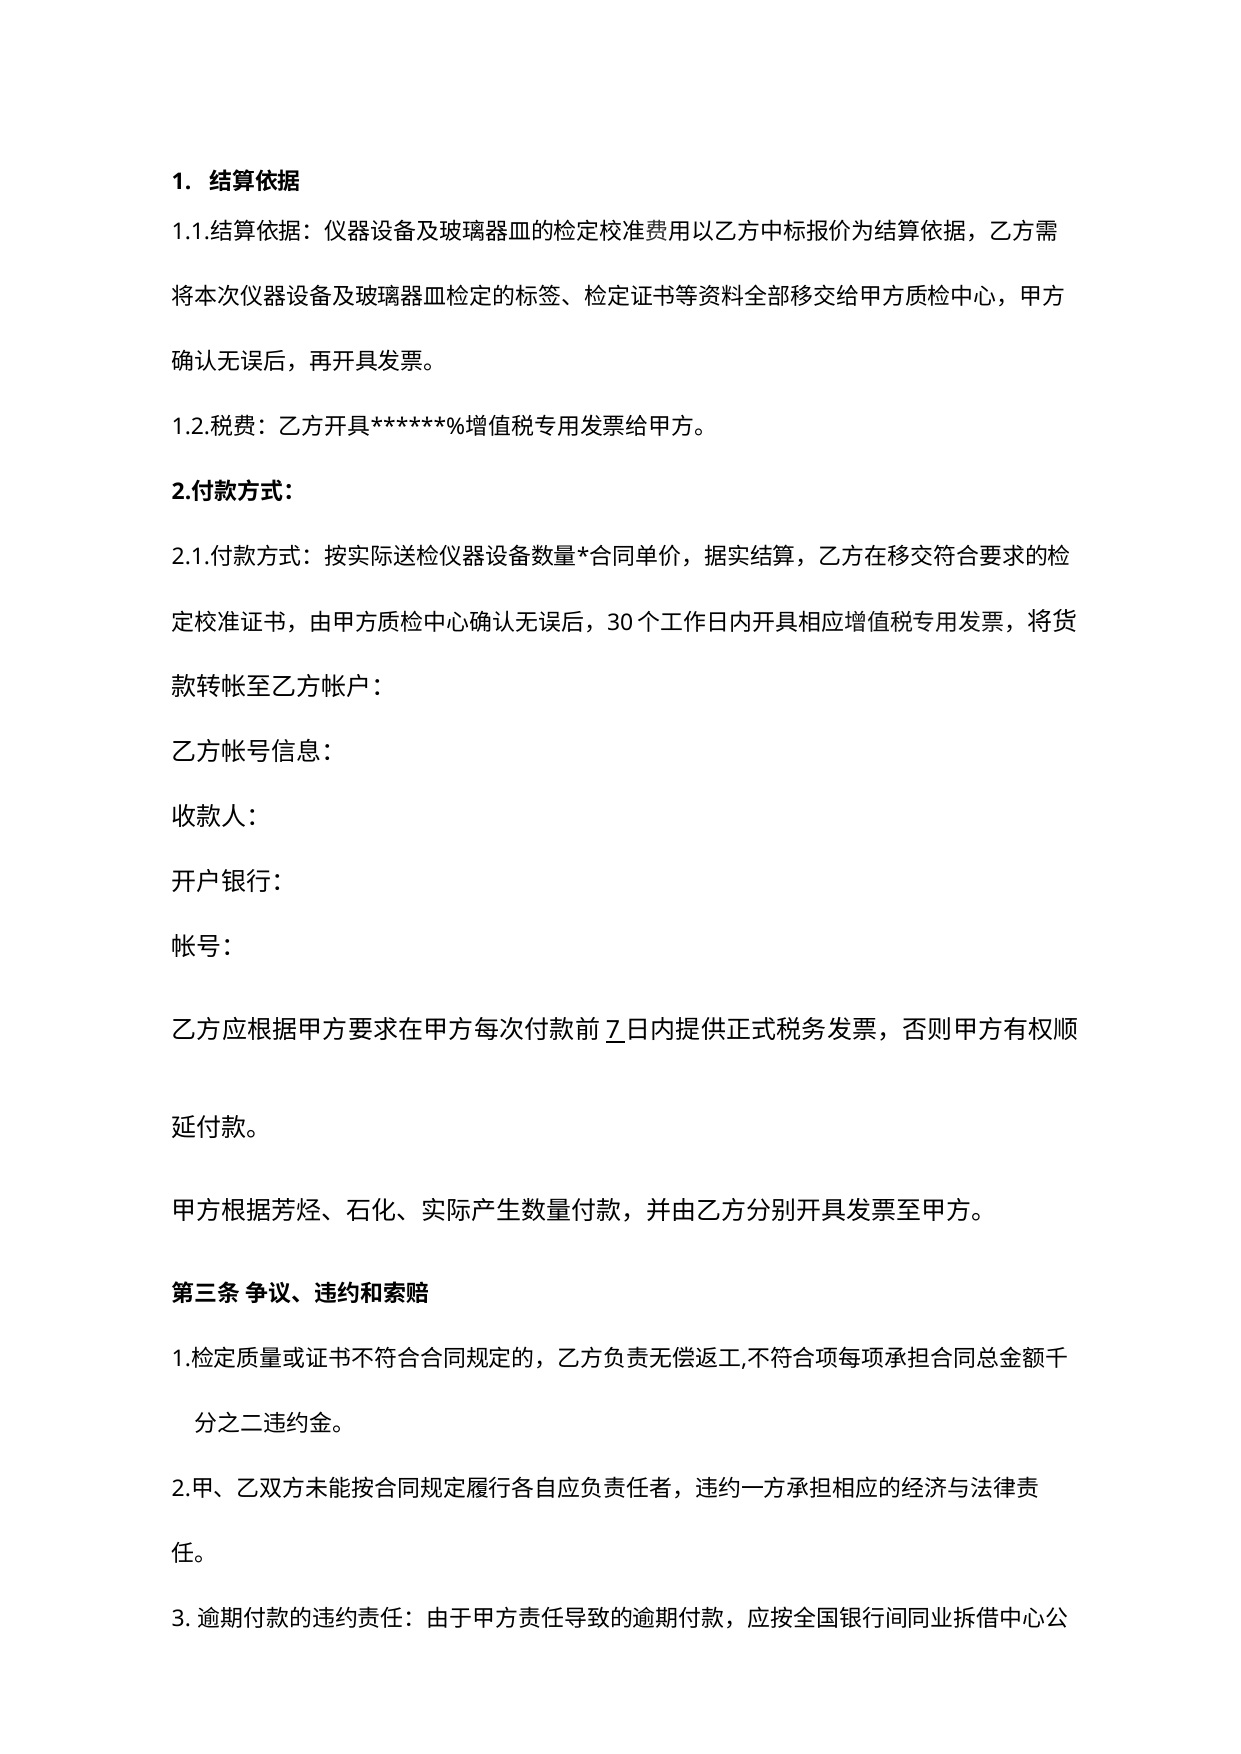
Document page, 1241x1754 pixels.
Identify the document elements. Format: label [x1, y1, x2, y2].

table_header [160, 165, 1091, 1649]
